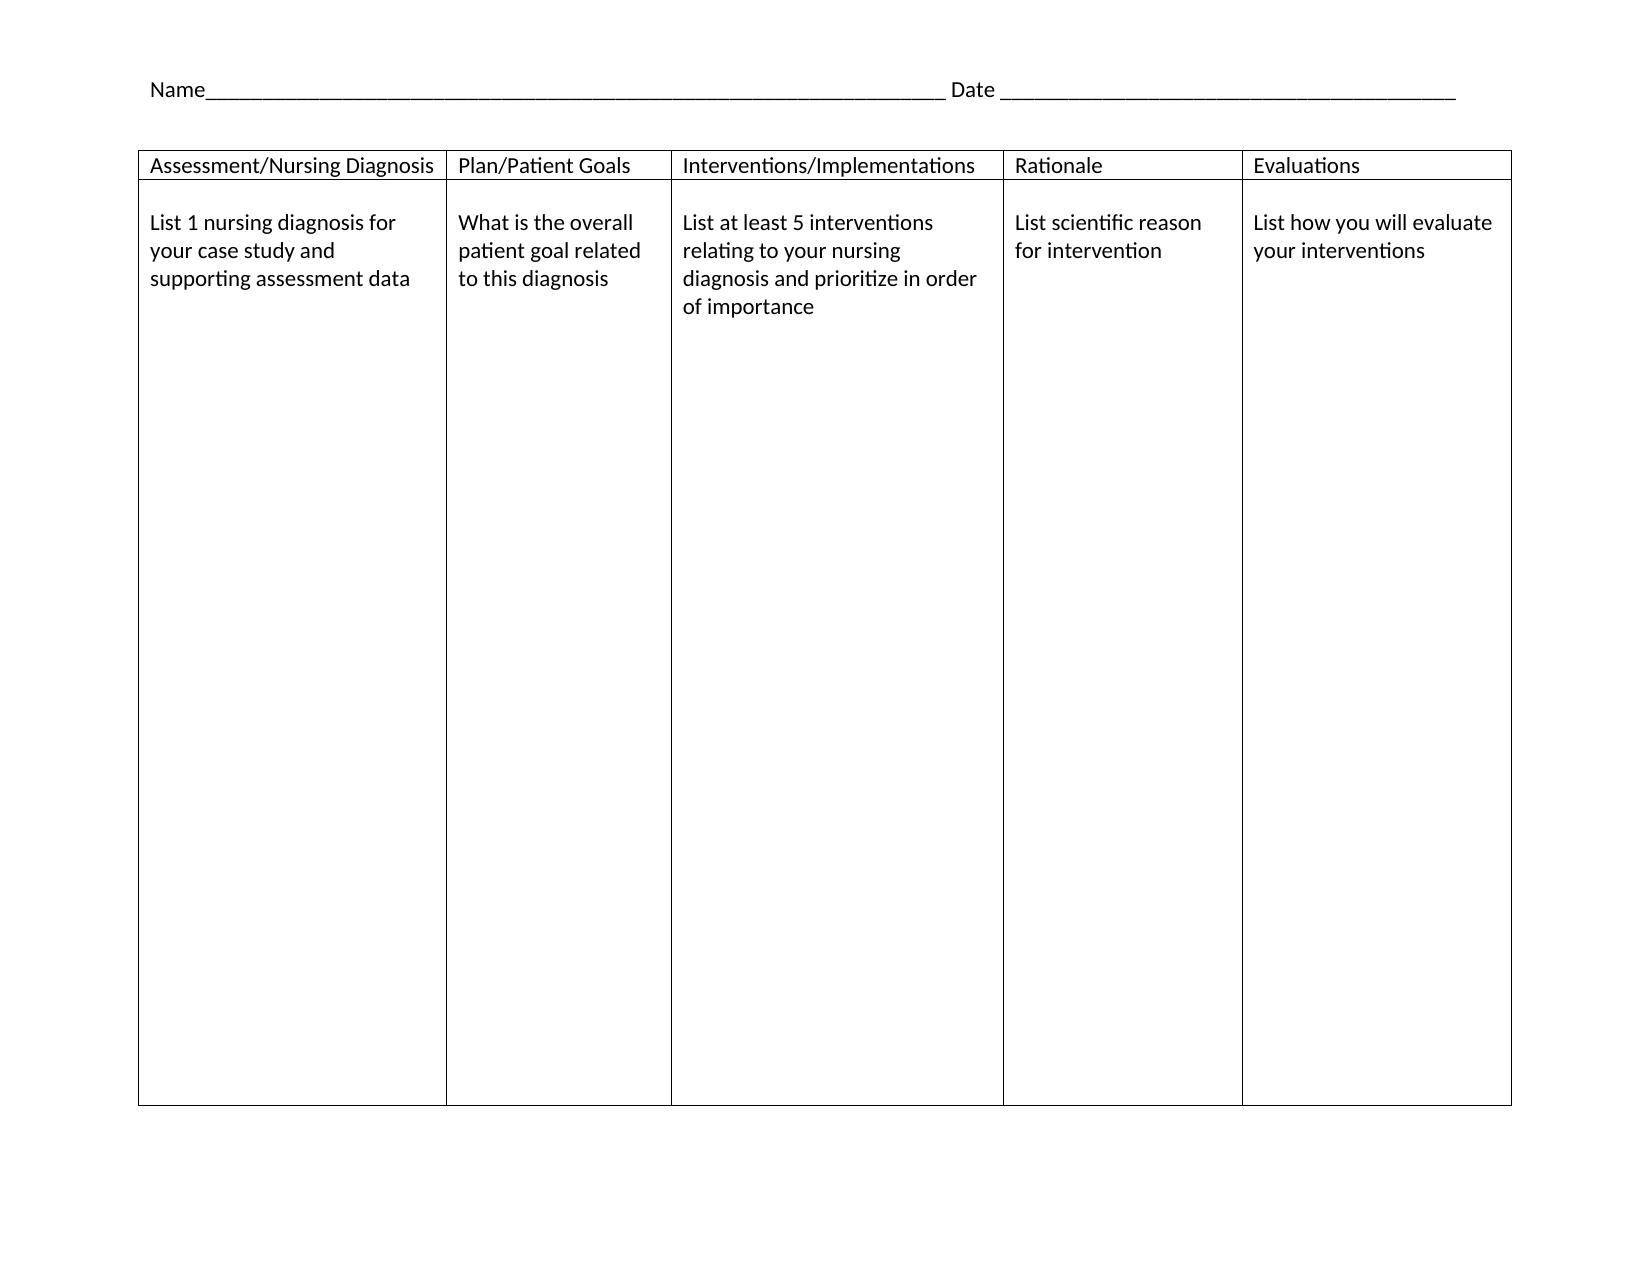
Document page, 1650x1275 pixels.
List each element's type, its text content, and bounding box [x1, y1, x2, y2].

table_header Plan/Patient Goals [447, 151, 671, 179]
table_header Assessment/Nursing Diagnosis [139, 151, 446, 179]
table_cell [1243, 180, 1511, 1105]
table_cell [139, 180, 446, 1105]
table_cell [447, 180, 671, 1105]
table_header Evaluations [1243, 151, 1511, 179]
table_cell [672, 180, 1003, 1105]
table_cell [1004, 180, 1242, 1105]
table_header Interventions/Implementations [672, 151, 1003, 179]
table_header Rationale [1004, 151, 1242, 179]
